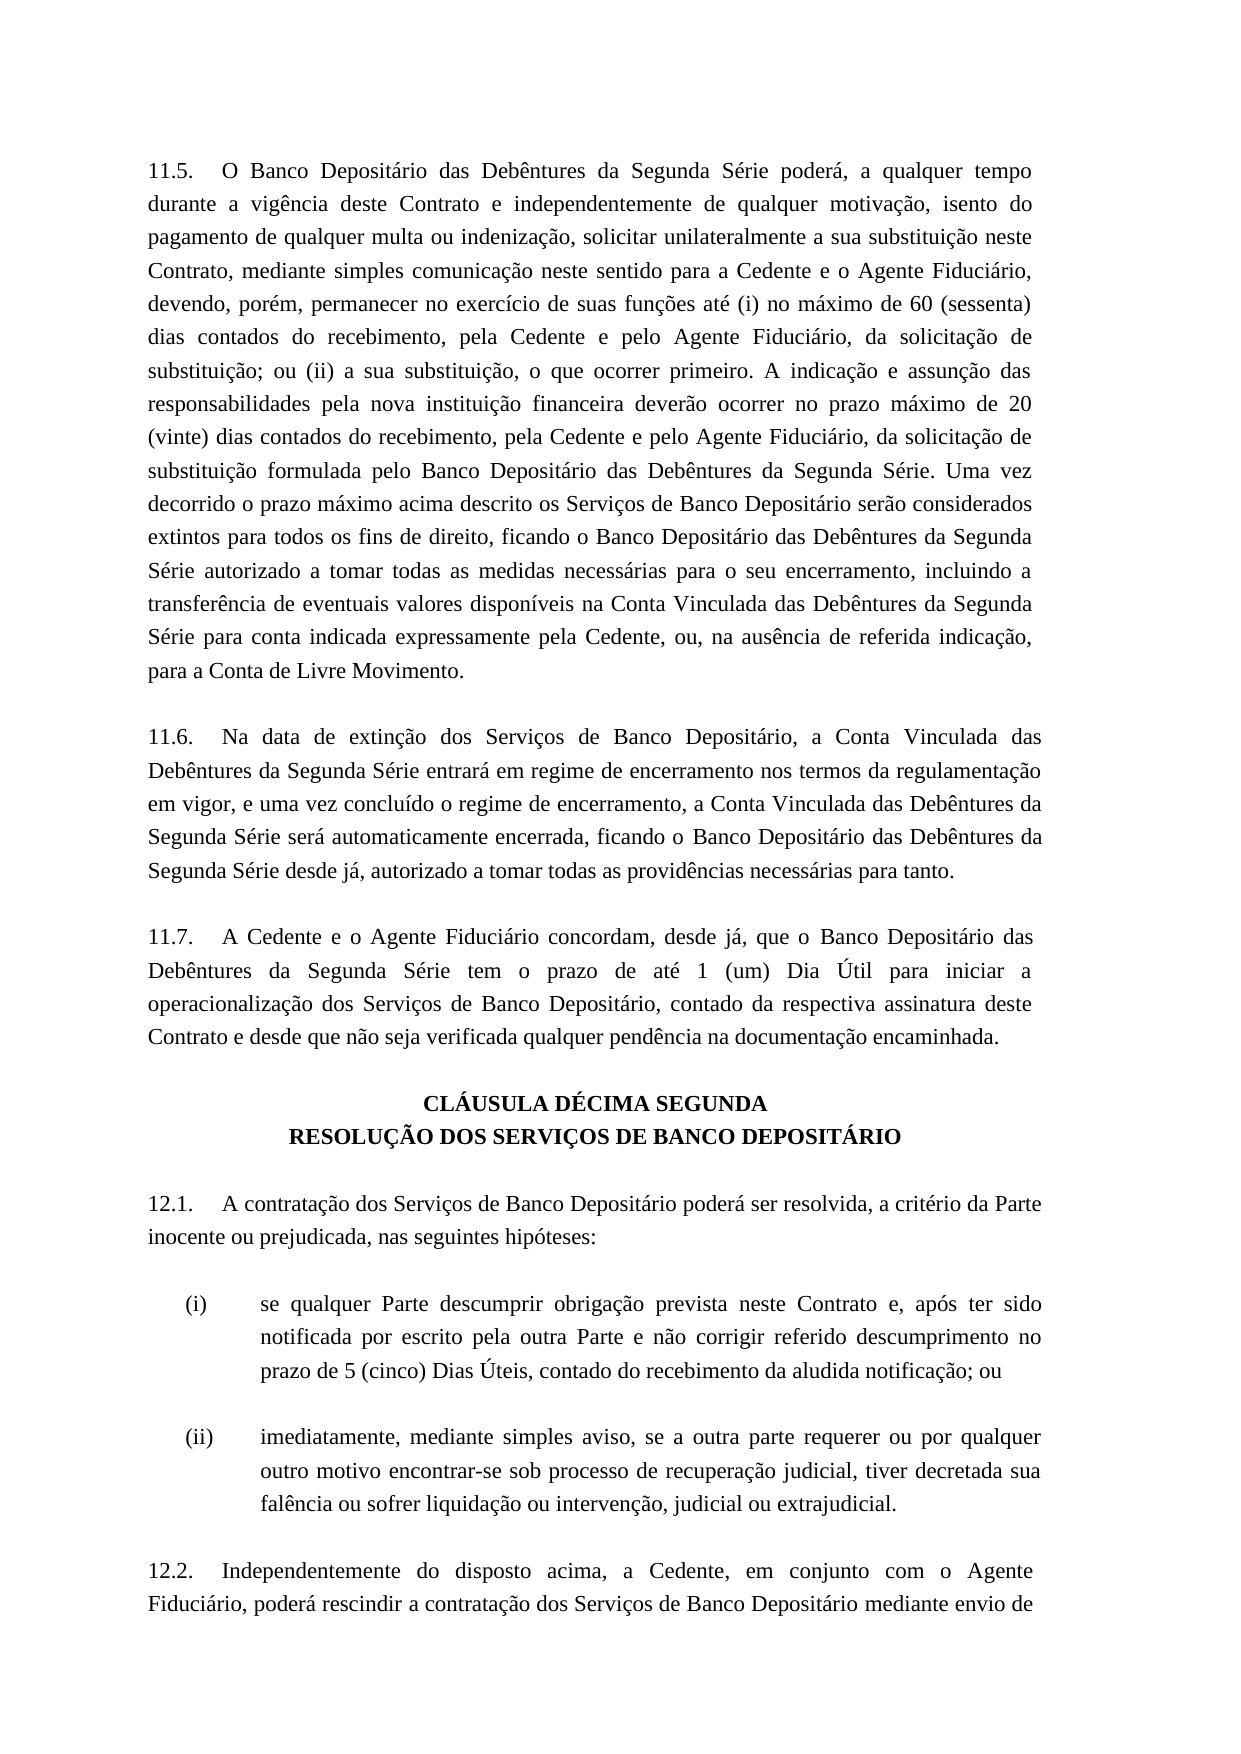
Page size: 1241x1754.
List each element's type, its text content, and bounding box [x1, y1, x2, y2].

text 11.7. A Cedente e o Agente Fiduciário concordam, desde já, que o Banco Depositário das Debêntures da Segunda Série tem o prazo de até 1 (um) Dia Útil para iniciar a operacionalização dos Serviços de Banco Depositário, contado da respectiva assinatura deste Contrato e desde que não seja verificada qualquer pendência na documentação encaminhada. [148, 918, 1033, 1051]
text RESOLUÇÃO DOS Serviços de Banco Depositário [148, 1118, 1043, 1151]
text CLÁUSULA DÉCIMA SEGUNDA [148, 1085, 1043, 1118]
list se qualquer Parte descumprir obrigação prevista neste Contrato e, após ter sido notificada por escrito pela outra Parte e não corrigir referido descumprimento no prazo de 5 (cinco) Dias Úteis, contado do recebimento da aludida notificação; ou [185, 1285, 1043, 1385]
text 11.5. O Banco Depositário das Debêntures da Segunda Série poderá, a qualquer tempo durante a vigência deste Contrato e independentemente de qualquer motivação, isento do pagamento de qualquer multa ou indenização, solicitar unilateralmente a sua substituição neste Contrato, mediante simples comunicação neste sentido para a Cedente e o Agente Fiduciário, devendo, porém, permanecer no exercício de suas funções até (i) no máximo de 60 (sessenta) dias contados do recebimento, pela Cedente e pelo Agente Fiduciário, da solicitação de substituição; ou (ii) a sua substituição, o que ocorrer primeiro. A indicação e assunção das responsabilidades pela nova instituição financeira deverão ocorrer no prazo máximo de 20 (vinte) dias contados do recebimento, pela Cedente e pelo Agente Fiduciário, da solicitação de substituição formulada pelo Banco Depositário das Debêntures da Segunda Série. Uma vez decorrido o prazo máximo acima descrito os Serviços de Banco Depositário serão considerados extintos para todos os fins de direito, ficando o Banco Depositário das Debêntures da Segunda Série autorizado a tomar todas as medidas necessárias para o seu encerramento, incluindo a transferência de eventuais valores disponíveis na Conta Vinculada das Debêntures da Segunda Série para conta indicada expressamente pela Cedente, ou, na ausência de referida indicação, para a Conta de Livre Movimento. [148, 151, 1033, 685]
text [148, 1551, 1033, 1618]
text 11.6. Na data de extinção dos Serviços de Banco Depositário, a Conta Vinculada das Debêntures da Segunda Série entrará em regime de encerramento nos termos da regulamentação em vigor, e uma vez concluído o regime de encerramento, a Conta Vinculada das Debêntures da Segunda Série será automaticamente encerrada, ficando o Banco Depositário das Debêntures da Segunda Série desde já, autorizado a tomar todas as providências necessárias para tanto. [148, 718, 1043, 885]
text 12.1. A contratação dos Serviços de Banco Depositário poderá ser resolvida, a critério da Parte inocente ou prejudicada, nas seguintes hipóteses: [148, 1185, 1043, 1251]
list imediatamente, mediante simples aviso, se a outra parte requerer ou por qualquer outro motivo encontrar-se sob processo de recuperação judicial, tiver decretada sua falência ou sofrer liquidação ou intervenção, judicial ou extrajudicial. [185, 1418, 1043, 1518]
